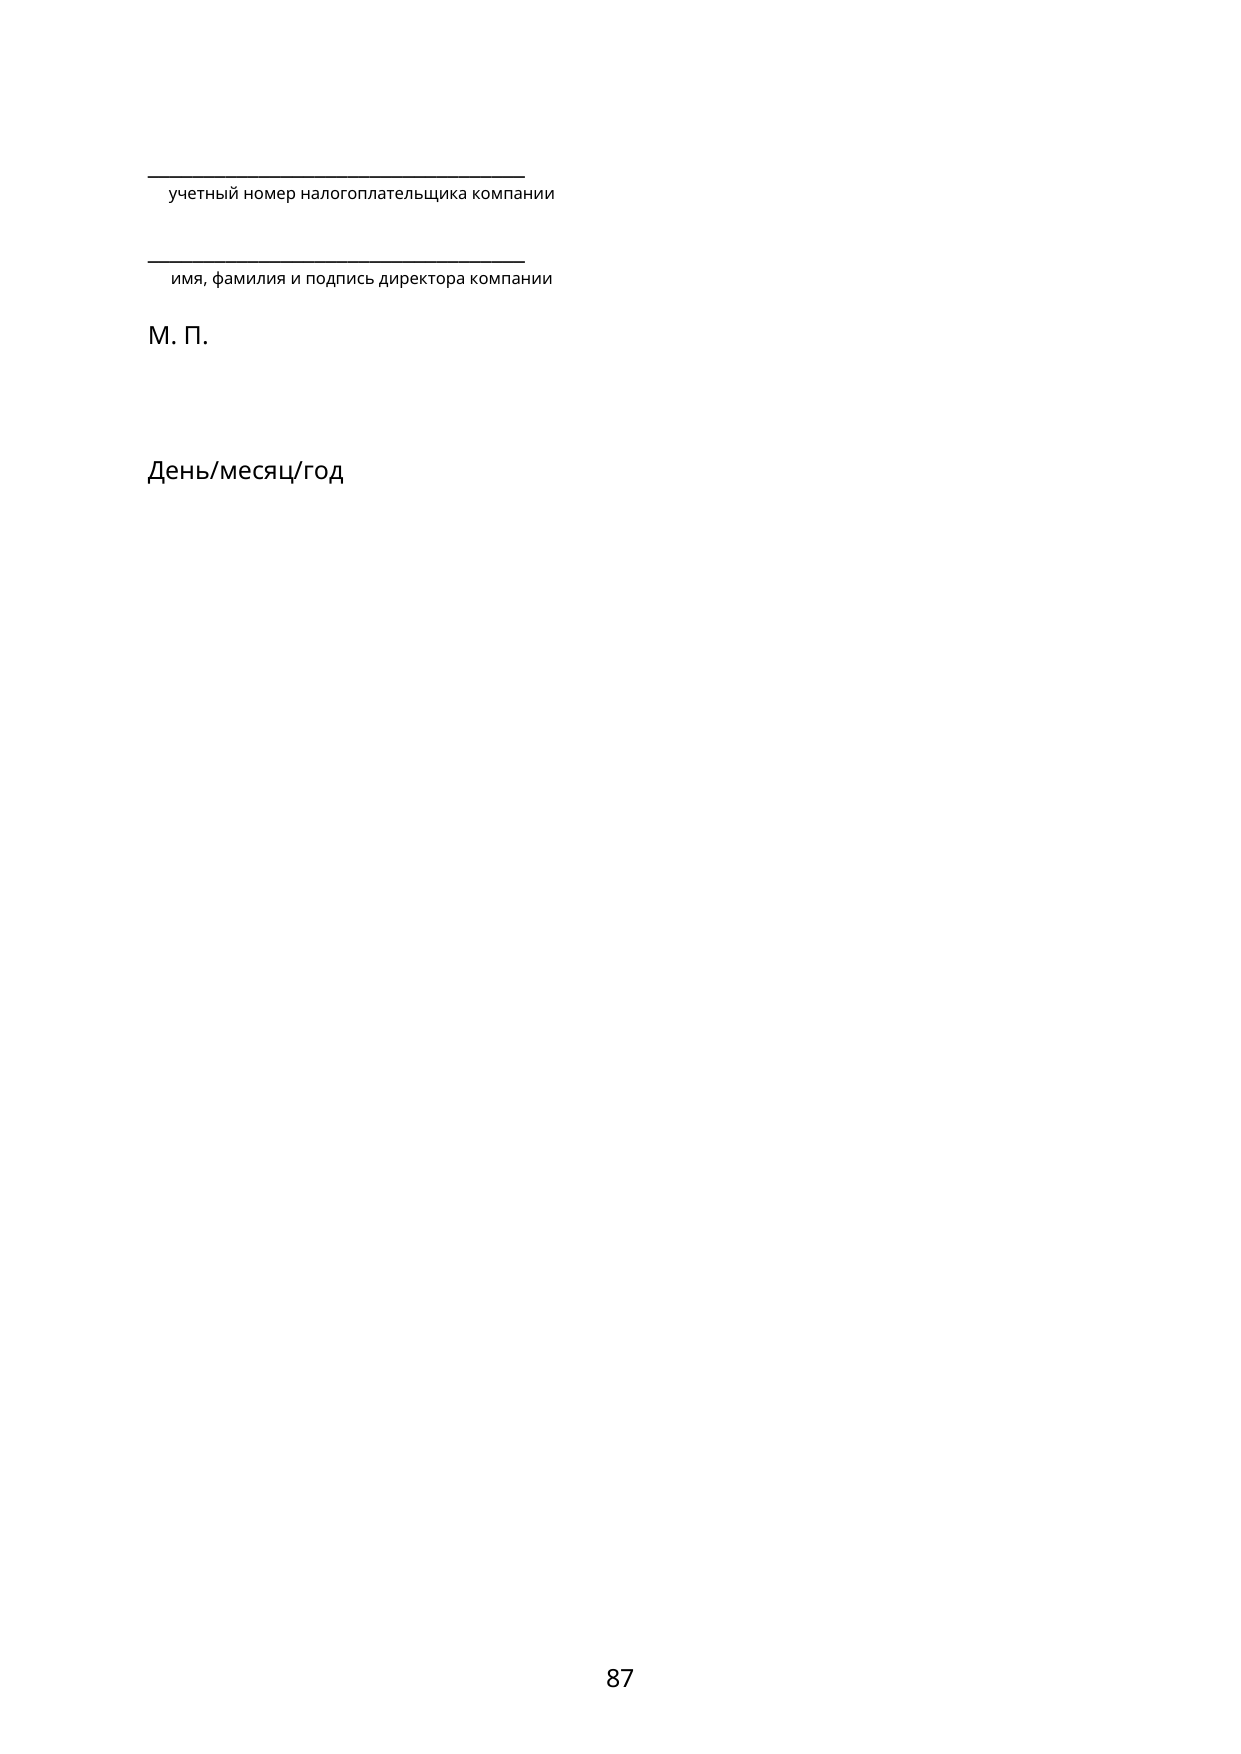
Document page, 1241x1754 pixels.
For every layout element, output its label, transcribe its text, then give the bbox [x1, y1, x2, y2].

text учетный номер налогоплательщика компании [148, 182, 576, 204]
text День/месяц/год [148, 453, 1092, 487]
text __________________________________ [148, 148, 1092, 182]
text __________________________________ [148, 232, 1092, 267]
text М. П. [148, 317, 1092, 351]
text имя, фамилия и подпись директора компании [148, 267, 576, 289]
